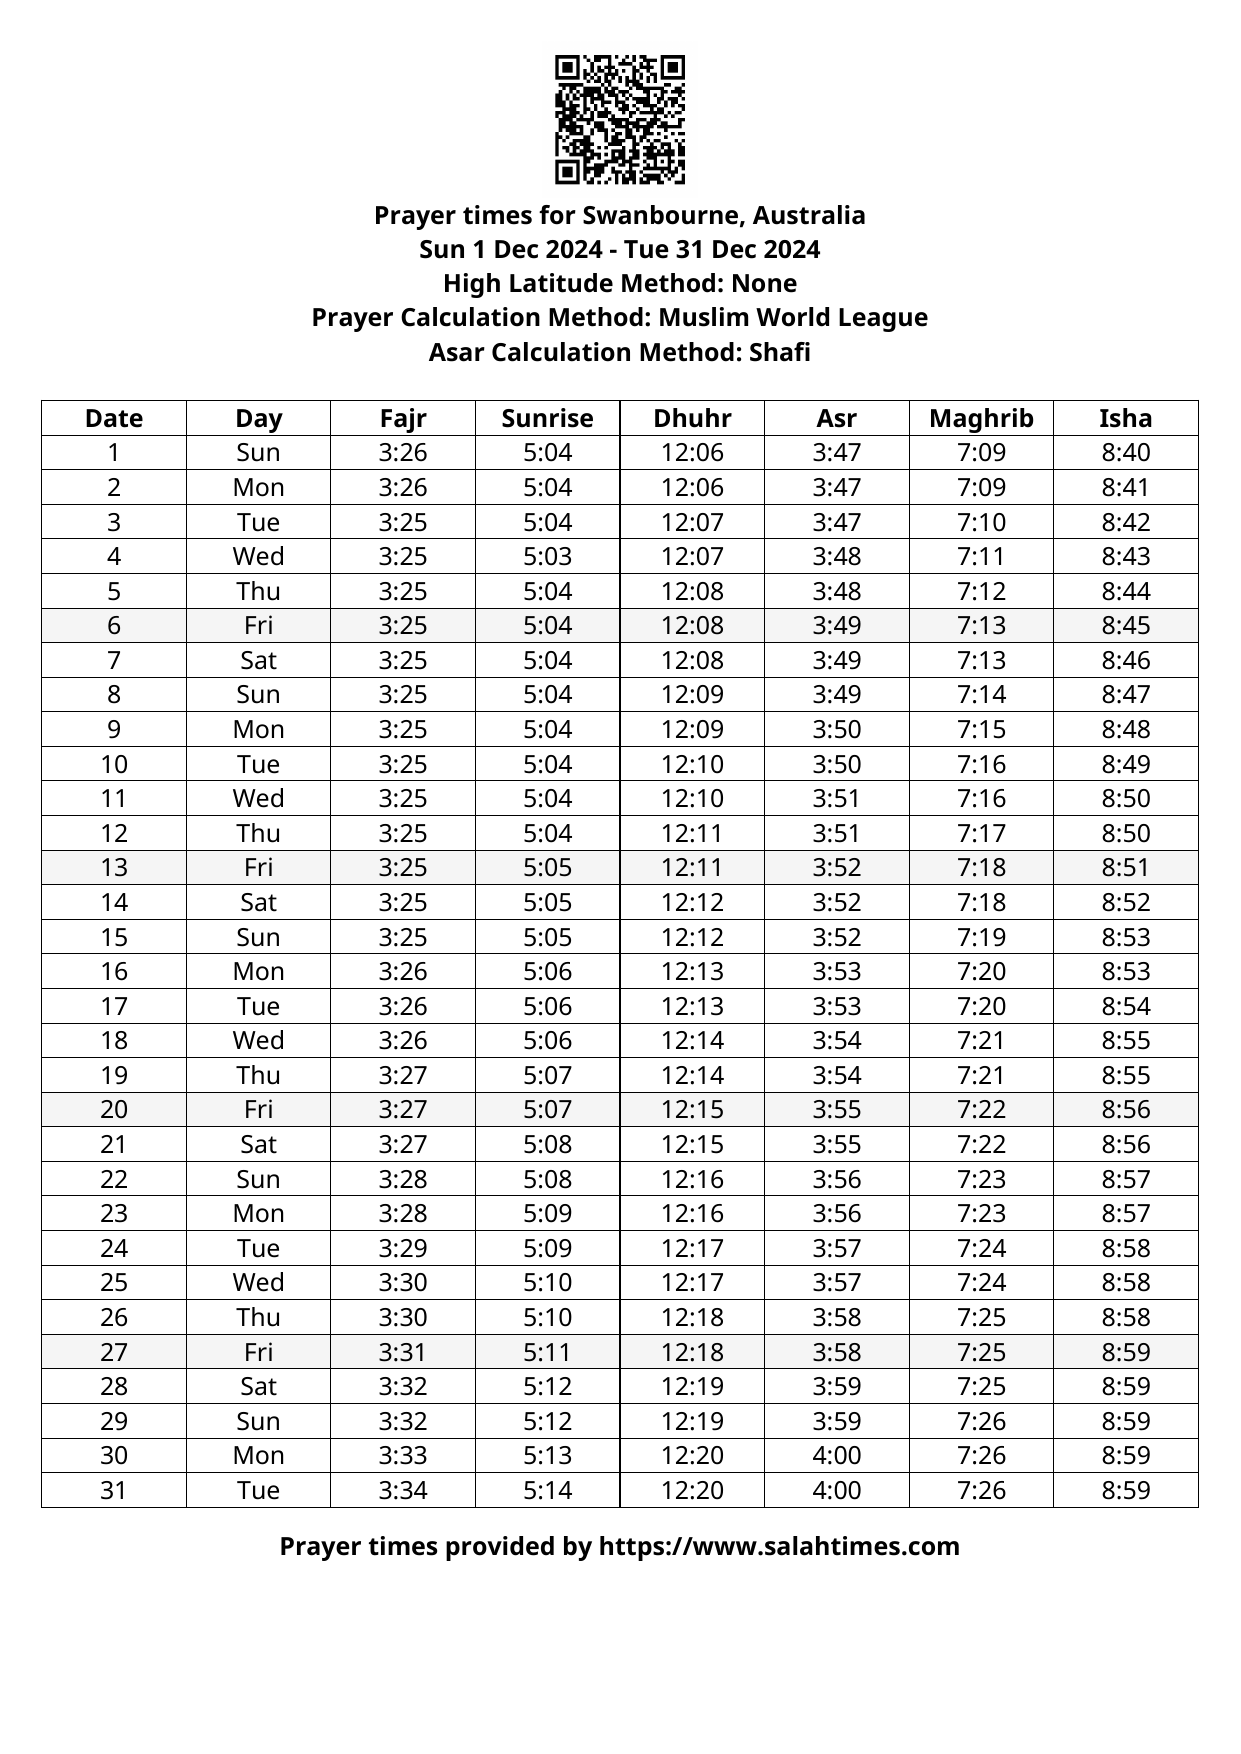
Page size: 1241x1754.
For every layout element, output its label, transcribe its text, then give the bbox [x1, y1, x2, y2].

table_cell 24 [42, 1231, 186, 1264]
table_cell Thu [187, 1300, 330, 1334]
text Prayer Calculation Method: Muslim World League [42, 300, 1198, 334]
table_cell 3:26 [331, 470, 475, 504]
table_cell 5:04 [476, 505, 619, 538]
table_cell 3:51 [765, 816, 909, 849]
table_cell 7:25 [910, 1300, 1053, 1334]
table_cell 3:59 [765, 1369, 909, 1403]
table_cell Fri [187, 609, 330, 642]
table_cell 8:52 [1054, 885, 1198, 919]
table_cell 3:27 [331, 1058, 475, 1092]
table_cell 12 [42, 816, 186, 849]
table_cell 7:17 [910, 816, 1053, 849]
table_cell 8:55 [1054, 1058, 1198, 1092]
table_cell 12:14 [621, 1058, 764, 1092]
table_cell 8:53 [1054, 954, 1198, 988]
table_cell 4 [42, 539, 186, 573]
table_cell 7:19 [910, 920, 1053, 953]
table_cell 7:18 [910, 885, 1053, 919]
text High Latitude Method: None [42, 266, 1198, 300]
table_cell Tue [187, 747, 330, 780]
table_cell 5:05 [476, 851, 619, 884]
table_cell 3:47 [765, 436, 909, 469]
table_cell 3:27 [331, 1093, 475, 1126]
table_cell 7:25 [910, 1335, 1053, 1368]
table_cell Fri [187, 851, 330, 884]
table_cell 8:58 [1054, 1231, 1198, 1264]
table_cell Mon [187, 712, 330, 746]
table_cell 30 [42, 1439, 186, 1472]
table_cell 3:25 [331, 781, 475, 815]
table_cell 1 [42, 436, 186, 469]
table_cell 3:59 [765, 1404, 909, 1437]
table_cell 3:49 [765, 678, 909, 711]
table_cell 29 [42, 1404, 186, 1437]
table_cell Sat [187, 1369, 330, 1403]
table_cell 3:50 [765, 712, 909, 746]
table_cell 8:48 [1054, 712, 1198, 746]
table_cell 8:42 [1054, 505, 1198, 538]
table_cell 3:47 [765, 505, 909, 538]
table_cell 3:52 [765, 851, 909, 884]
table_cell 12:12 [621, 885, 764, 919]
table_cell 3:25 [331, 505, 475, 538]
table_cell 7:14 [910, 678, 1053, 711]
table_cell 8:51 [1054, 851, 1198, 884]
table_cell 12:11 [621, 816, 764, 849]
table_cell 5:04 [476, 574, 619, 607]
table_cell Wed [187, 1266, 330, 1299]
table_cell 3:25 [331, 609, 475, 642]
table_cell 7:26 [910, 1439, 1053, 1472]
table_cell 12:13 [621, 989, 764, 1022]
table_cell 8:59 [1054, 1404, 1198, 1437]
table_cell 3:26 [331, 1024, 475, 1057]
table_cell 3:25 [331, 747, 475, 780]
table_cell 7:20 [910, 954, 1053, 988]
table_cell 17 [42, 989, 186, 1022]
table_header Maghrib [910, 401, 1053, 434]
table_cell 12:06 [621, 436, 764, 469]
table_cell 3:26 [331, 954, 475, 988]
table_cell 25 [42, 1266, 186, 1299]
table_cell Tue [187, 505, 330, 538]
table_cell 12:07 [621, 505, 764, 538]
table_cell 7:16 [910, 781, 1053, 815]
table_cell 6 [42, 609, 186, 642]
table_cell 23 [42, 1196, 186, 1230]
table_cell 12:12 [621, 920, 764, 953]
table_cell Mon [187, 470, 330, 504]
table_cell 26 [42, 1300, 186, 1334]
table_cell 3:57 [765, 1266, 909, 1299]
table_cell 12:17 [621, 1266, 764, 1299]
table_cell 3:56 [765, 1196, 909, 1230]
table_cell 3:26 [331, 436, 475, 469]
table_cell 3:56 [765, 1162, 909, 1195]
text Prayer times for Swanbourne, Australia [42, 198, 1198, 232]
table_cell 20 [42, 1093, 186, 1126]
table_cell 14 [42, 885, 186, 919]
table_cell 28 [42, 1369, 186, 1403]
table_cell 15 [42, 920, 186, 953]
table_cell 5:04 [476, 816, 619, 849]
table_cell Sun [187, 920, 330, 953]
table_cell 8:50 [1054, 781, 1198, 815]
table_cell 5:04 [476, 781, 619, 815]
table_cell 5:04 [476, 643, 619, 677]
table_cell 8:49 [1054, 747, 1198, 780]
picture [542, 41, 699, 198]
table_cell Fri [187, 1093, 330, 1126]
table_cell 8:58 [1054, 1300, 1198, 1334]
table_cell 3:34 [331, 1473, 475, 1507]
table_cell 22 [42, 1162, 186, 1195]
table_cell 7 [42, 643, 186, 677]
table_cell 8:45 [1054, 609, 1198, 642]
table_cell 7:24 [910, 1231, 1053, 1264]
table_cell 8:41 [1054, 470, 1198, 504]
table_cell 7:23 [910, 1162, 1053, 1195]
table_cell 3:31 [331, 1335, 475, 1368]
table_cell 3:25 [331, 643, 475, 677]
table_cell 3:28 [331, 1162, 475, 1195]
table_cell 3:51 [765, 781, 909, 815]
table_cell 5:11 [476, 1335, 619, 1368]
table_cell 3:25 [331, 678, 475, 711]
table_cell 7:21 [910, 1024, 1053, 1057]
table_cell 5:10 [476, 1266, 619, 1299]
table_cell 5:07 [476, 1058, 619, 1092]
table_cell 5:12 [476, 1404, 619, 1437]
table_cell 5:06 [476, 954, 619, 988]
table_cell 19 [42, 1058, 186, 1092]
table_header Date [42, 401, 186, 434]
table_cell 7:18 [910, 851, 1053, 884]
table_cell Sat [187, 1127, 330, 1161]
table_cell 3:52 [765, 920, 909, 953]
table_cell Sat [187, 885, 330, 919]
table_cell 3:49 [765, 643, 909, 677]
table_cell 7:10 [910, 505, 1053, 538]
table_cell Thu [187, 816, 330, 849]
table_cell 8 [42, 678, 186, 711]
table_cell Wed [187, 781, 330, 815]
table_cell 3:57 [765, 1231, 909, 1264]
table_cell 3:25 [331, 574, 475, 607]
table_cell 3:50 [765, 747, 909, 780]
table_cell 8:56 [1054, 1127, 1198, 1161]
table_cell 5:09 [476, 1231, 619, 1264]
table_cell 8:46 [1054, 643, 1198, 677]
table_cell 8:57 [1054, 1162, 1198, 1195]
table_cell 3:25 [331, 816, 475, 849]
table_cell Thu [187, 574, 330, 607]
table_cell 7:23 [910, 1196, 1053, 1230]
table_cell 7:11 [910, 539, 1053, 573]
table_cell Mon [187, 1439, 330, 1472]
table_cell 3:53 [765, 989, 909, 1022]
table_cell 8:54 [1054, 989, 1198, 1022]
text Prayer times provided by https://www.salahtimes.com [42, 1528, 1198, 1563]
table_cell 3:28 [331, 1196, 475, 1230]
table_cell 4:00 [765, 1439, 909, 1472]
table_cell 12:18 [621, 1300, 764, 1334]
table_cell 3:25 [331, 712, 475, 746]
table_header Dhuhr [621, 401, 764, 434]
table_cell 5 [42, 574, 186, 607]
table_cell Sat [187, 643, 330, 677]
table_cell 12:10 [621, 781, 764, 815]
table_cell 3:26 [331, 989, 475, 1022]
table_cell 5:06 [476, 989, 619, 1022]
table_cell 5:05 [476, 920, 619, 953]
table_cell 7:12 [910, 574, 1053, 607]
table_cell 12:08 [621, 574, 764, 607]
table_cell 5:07 [476, 1093, 619, 1126]
table_cell 8:55 [1054, 1024, 1198, 1057]
table_cell 3:54 [765, 1058, 909, 1092]
table_cell 2 [42, 470, 186, 504]
table_cell 8:43 [1054, 539, 1198, 573]
table_cell 12:15 [621, 1127, 764, 1161]
table_cell Sun [187, 678, 330, 711]
table_cell 12:11 [621, 851, 764, 884]
table_cell Tue [187, 989, 330, 1022]
table_cell 12:08 [621, 643, 764, 677]
table_cell Sun [187, 1162, 330, 1195]
table_cell 3:47 [765, 470, 909, 504]
table_cell 11 [42, 781, 186, 815]
table_cell 5:08 [476, 1162, 619, 1195]
table_cell 8:57 [1054, 1196, 1198, 1230]
table_cell 5:03 [476, 539, 619, 573]
table_cell 3:53 [765, 954, 909, 988]
table_cell 3:52 [765, 885, 909, 919]
table_cell 12:20 [621, 1439, 764, 1472]
table_cell 3:55 [765, 1127, 909, 1161]
table_cell 7:09 [910, 436, 1053, 469]
table_cell 9 [42, 712, 186, 746]
table_cell 8:40 [1054, 436, 1198, 469]
table_cell 12:09 [621, 678, 764, 711]
table_cell 7:26 [910, 1473, 1053, 1507]
table_cell 8:53 [1054, 920, 1198, 953]
table_cell 7:20 [910, 989, 1053, 1022]
table_cell 8:50 [1054, 816, 1198, 849]
table_cell 7:26 [910, 1404, 1053, 1437]
table_cell 3:33 [331, 1439, 475, 1472]
table_cell 3:54 [765, 1024, 909, 1057]
table_header Asr [765, 401, 909, 434]
table_cell Tue [187, 1473, 330, 1507]
table_cell 12:16 [621, 1162, 764, 1195]
table_cell 8:58 [1054, 1266, 1198, 1299]
table_cell 7:16 [910, 747, 1053, 780]
table_cell 3:55 [765, 1093, 909, 1126]
table_cell 3:48 [765, 539, 909, 573]
table_cell 7:22 [910, 1127, 1053, 1161]
table_cell 8:59 [1054, 1335, 1198, 1368]
table_cell Mon [187, 1196, 330, 1230]
table_cell 8:56 [1054, 1093, 1198, 1126]
table_cell 5:12 [476, 1369, 619, 1403]
table_cell 13 [42, 851, 186, 884]
table_cell 3:32 [331, 1404, 475, 1437]
table_cell 5:04 [476, 436, 619, 469]
table_cell 7:15 [910, 712, 1053, 746]
table_cell 12:19 [621, 1369, 764, 1403]
table_cell 3:25 [331, 851, 475, 884]
table_cell 7:13 [910, 609, 1053, 642]
table_cell 7:13 [910, 643, 1053, 677]
table_cell Tue [187, 1231, 330, 1264]
table_cell 7:09 [910, 470, 1053, 504]
table_cell 31 [42, 1473, 186, 1507]
table_cell 5:04 [476, 609, 619, 642]
table_cell 3:58 [765, 1335, 909, 1368]
table_cell 12:15 [621, 1093, 764, 1126]
table_cell 3:32 [331, 1369, 475, 1403]
table_cell 21 [42, 1127, 186, 1161]
table_header Fajr [331, 401, 475, 434]
table_cell 7:22 [910, 1093, 1053, 1126]
table_cell 5:06 [476, 1024, 619, 1057]
table_cell 5:05 [476, 885, 619, 919]
table_cell 12:07 [621, 539, 764, 573]
table_cell 7:25 [910, 1369, 1053, 1403]
table_cell 5:09 [476, 1196, 619, 1230]
table_cell 8:59 [1054, 1439, 1198, 1472]
table_cell 3:30 [331, 1266, 475, 1299]
table_cell Sun [187, 1404, 330, 1437]
table_cell 16 [42, 954, 186, 988]
table_cell Sun [187, 436, 330, 469]
table_cell 12:06 [621, 470, 764, 504]
table_cell 5:08 [476, 1127, 619, 1161]
table_cell 8:44 [1054, 574, 1198, 607]
table_cell 5:10 [476, 1300, 619, 1334]
table_cell 3:25 [331, 539, 475, 573]
table_cell 12:14 [621, 1024, 764, 1057]
table_cell 12:19 [621, 1404, 764, 1437]
table_cell 8:59 [1054, 1369, 1198, 1403]
table_cell 7:24 [910, 1266, 1053, 1299]
table_cell 12:20 [621, 1473, 764, 1507]
table_cell 5:13 [476, 1439, 619, 1472]
table_cell 3:25 [331, 920, 475, 953]
table_header Isha [1054, 401, 1198, 434]
table_cell 3 [42, 505, 186, 538]
table_cell 3:49 [765, 609, 909, 642]
table_cell 3:25 [331, 885, 475, 919]
table_cell 3:58 [765, 1300, 909, 1334]
table_cell Mon [187, 954, 330, 988]
table_cell 8:59 [1054, 1473, 1198, 1507]
table_cell 10 [42, 747, 186, 780]
table_cell 3:27 [331, 1127, 475, 1161]
table_cell 12:09 [621, 712, 764, 746]
table_cell 12:13 [621, 954, 764, 988]
table_cell 8:47 [1054, 678, 1198, 711]
table_cell 5:04 [476, 712, 619, 746]
text Asar Calculation Method: Shafi [42, 334, 1198, 368]
table_cell 12:08 [621, 609, 764, 642]
table_cell 5:04 [476, 678, 619, 711]
table_header Day [187, 401, 330, 434]
table_cell 12:10 [621, 747, 764, 780]
table_cell 5:04 [476, 470, 619, 504]
table_cell 27 [42, 1335, 186, 1368]
text Sun 1 Dec 2024 - Tue 31 Dec 2024 [42, 232, 1198, 266]
table_cell 18 [42, 1024, 186, 1057]
table_cell Wed [187, 1024, 330, 1057]
table_cell 4:00 [765, 1473, 909, 1507]
table_cell 12:17 [621, 1231, 764, 1264]
table_cell Thu [187, 1058, 330, 1092]
table_cell Fri [187, 1335, 330, 1368]
table_cell 7:21 [910, 1058, 1053, 1092]
table_cell 5:14 [476, 1473, 619, 1507]
table_cell 3:29 [331, 1231, 475, 1264]
table_cell 12:18 [621, 1335, 764, 1368]
table_cell 12:16 [621, 1196, 764, 1230]
table_header Sunrise [476, 401, 619, 434]
table_cell 3:30 [331, 1300, 475, 1334]
table_cell 3:48 [765, 574, 909, 607]
table_cell Wed [187, 539, 330, 573]
table_cell 5:04 [476, 747, 619, 780]
